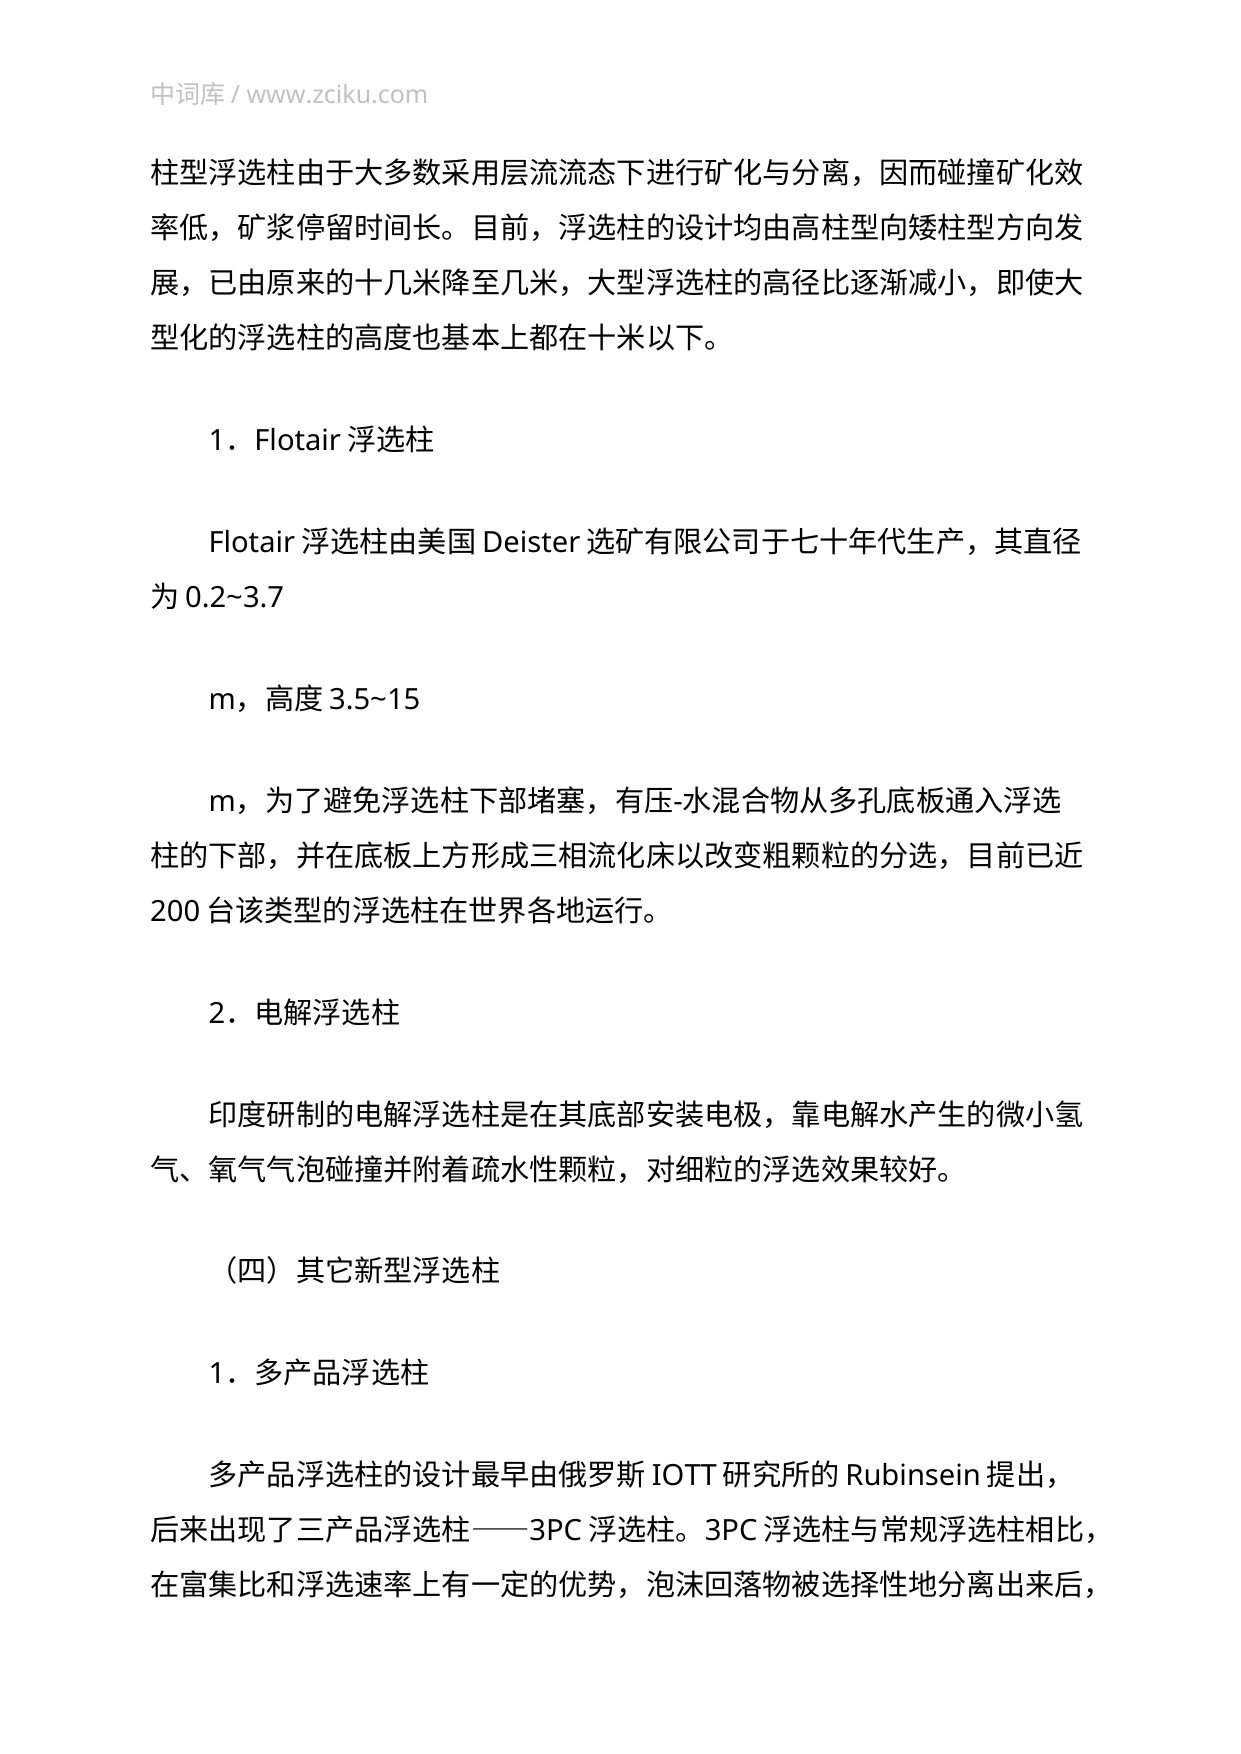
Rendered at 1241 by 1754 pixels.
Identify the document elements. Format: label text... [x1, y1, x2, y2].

text m，为了避免浮选柱下部堵塞，有压-水混合物从多孔底板通入浮选柱的下部，并在底板上方形成三相流化床以改变粗颗粒的分选，目前已近200台该类型的浮选柱在世界各地运行。 [150, 777, 1090, 930]
text （四）其它新型浮选柱 [150, 1248, 1090, 1290]
text Flotair浮选柱由美国Deister选矿有限公司于七十年代生产，其直径为0.2~3.7 [150, 518, 1090, 616]
text 1．多产品浮选柱 [150, 1350, 1090, 1392]
text 1．Flotair浮选柱 [150, 416, 1090, 459]
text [150, 150, 1090, 357]
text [150, 1452, 1090, 1604]
text 2．电解浮选柱 [150, 989, 1090, 1032]
text m，高度3.5~15 [150, 675, 1090, 718]
text 印度研制的电解浮选柱是在其底部安装电极，靠电解水产生的微小氢气、氧气气泡碰撞并附着疏水性颗粒，对细粒的浮选效果较好。 [150, 1091, 1090, 1188]
